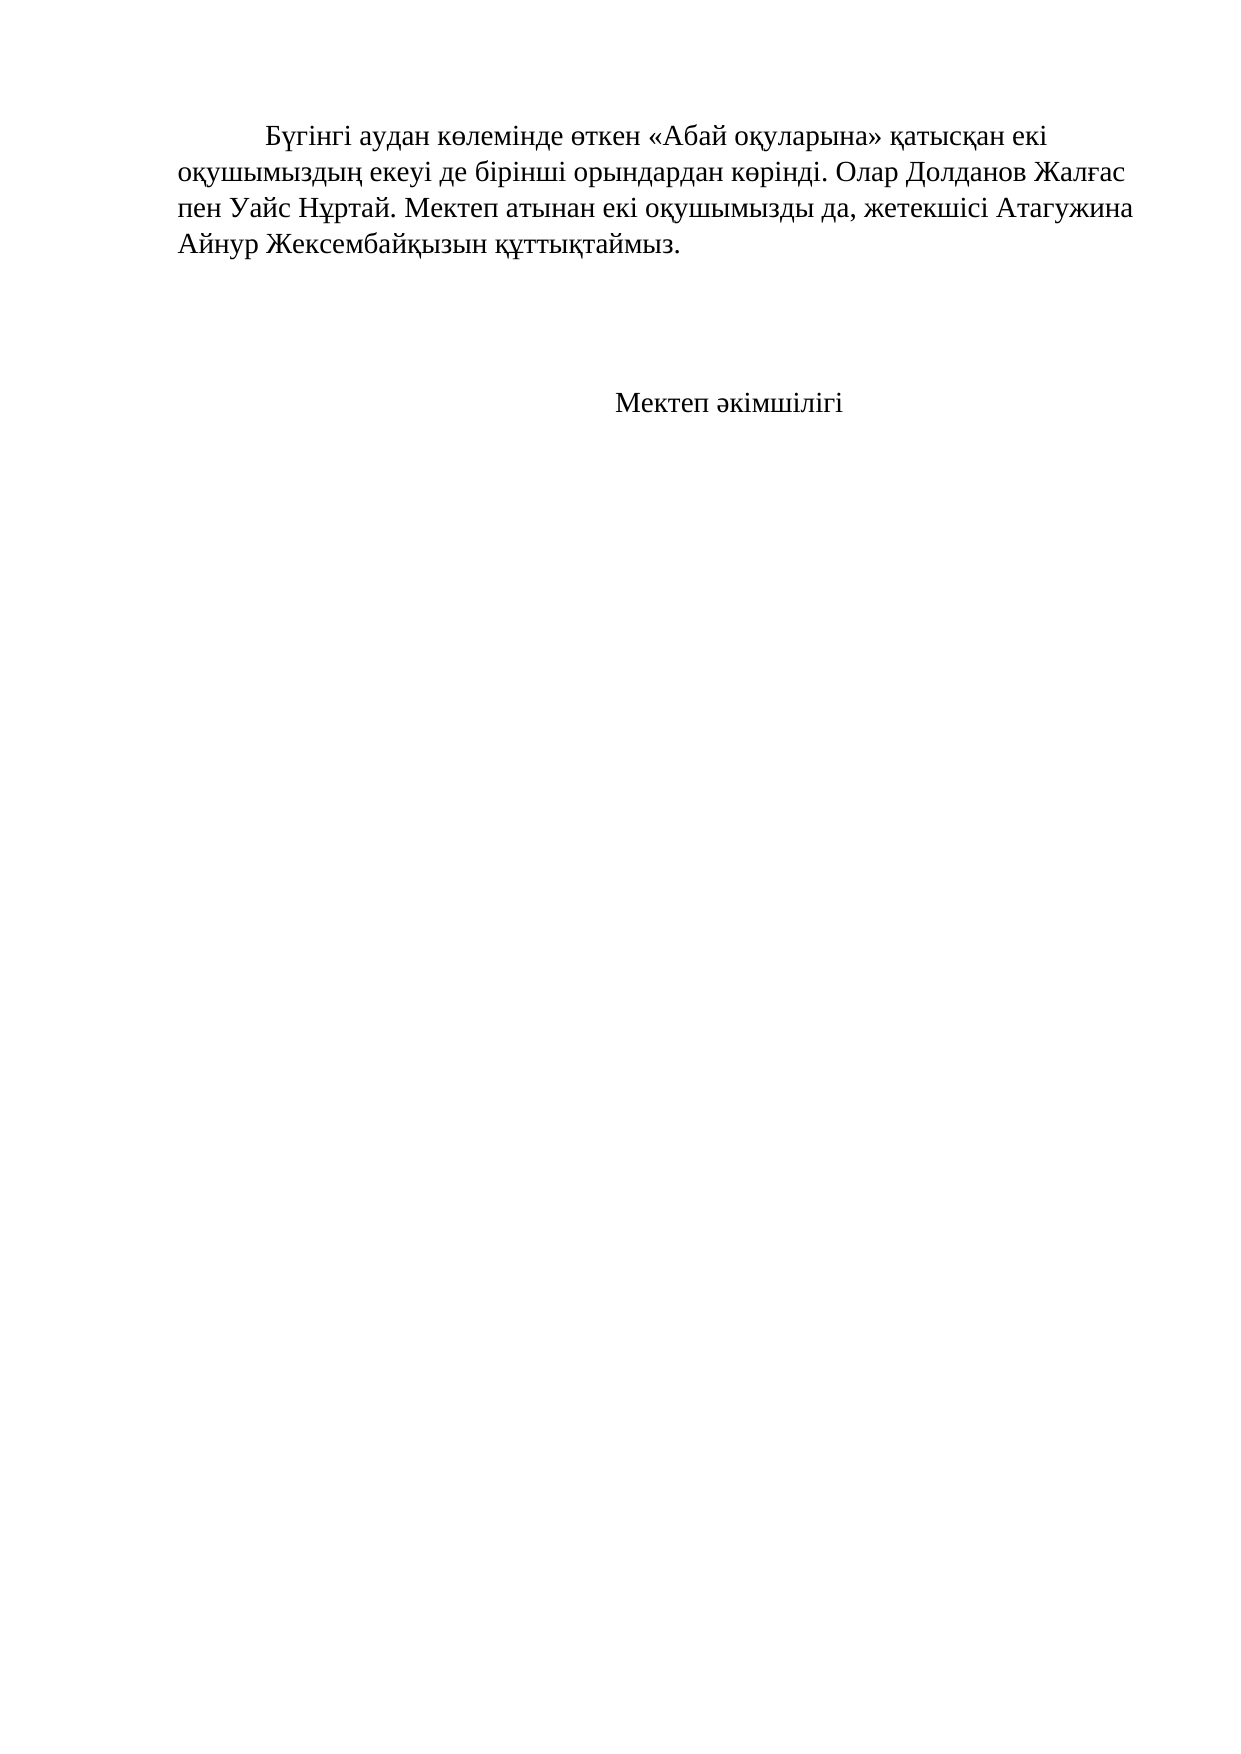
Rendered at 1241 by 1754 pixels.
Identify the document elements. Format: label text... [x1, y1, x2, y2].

text Мектеп әкімшілігі [177, 385, 1152, 418]
text Бүгінгі аудан көлемінде өткен «Абай оқуларына» қатысқан екі оқушымыздың екеуі де бірінші орындардан көрінді. Олар Долданов Жалғас пен Уайс Нұртай. Мектеп атынан екі оқушымызды да, жетекшісі Атагужина Айнур Жексембайқызын құттықтаймыз. [177, 118, 1152, 260]
